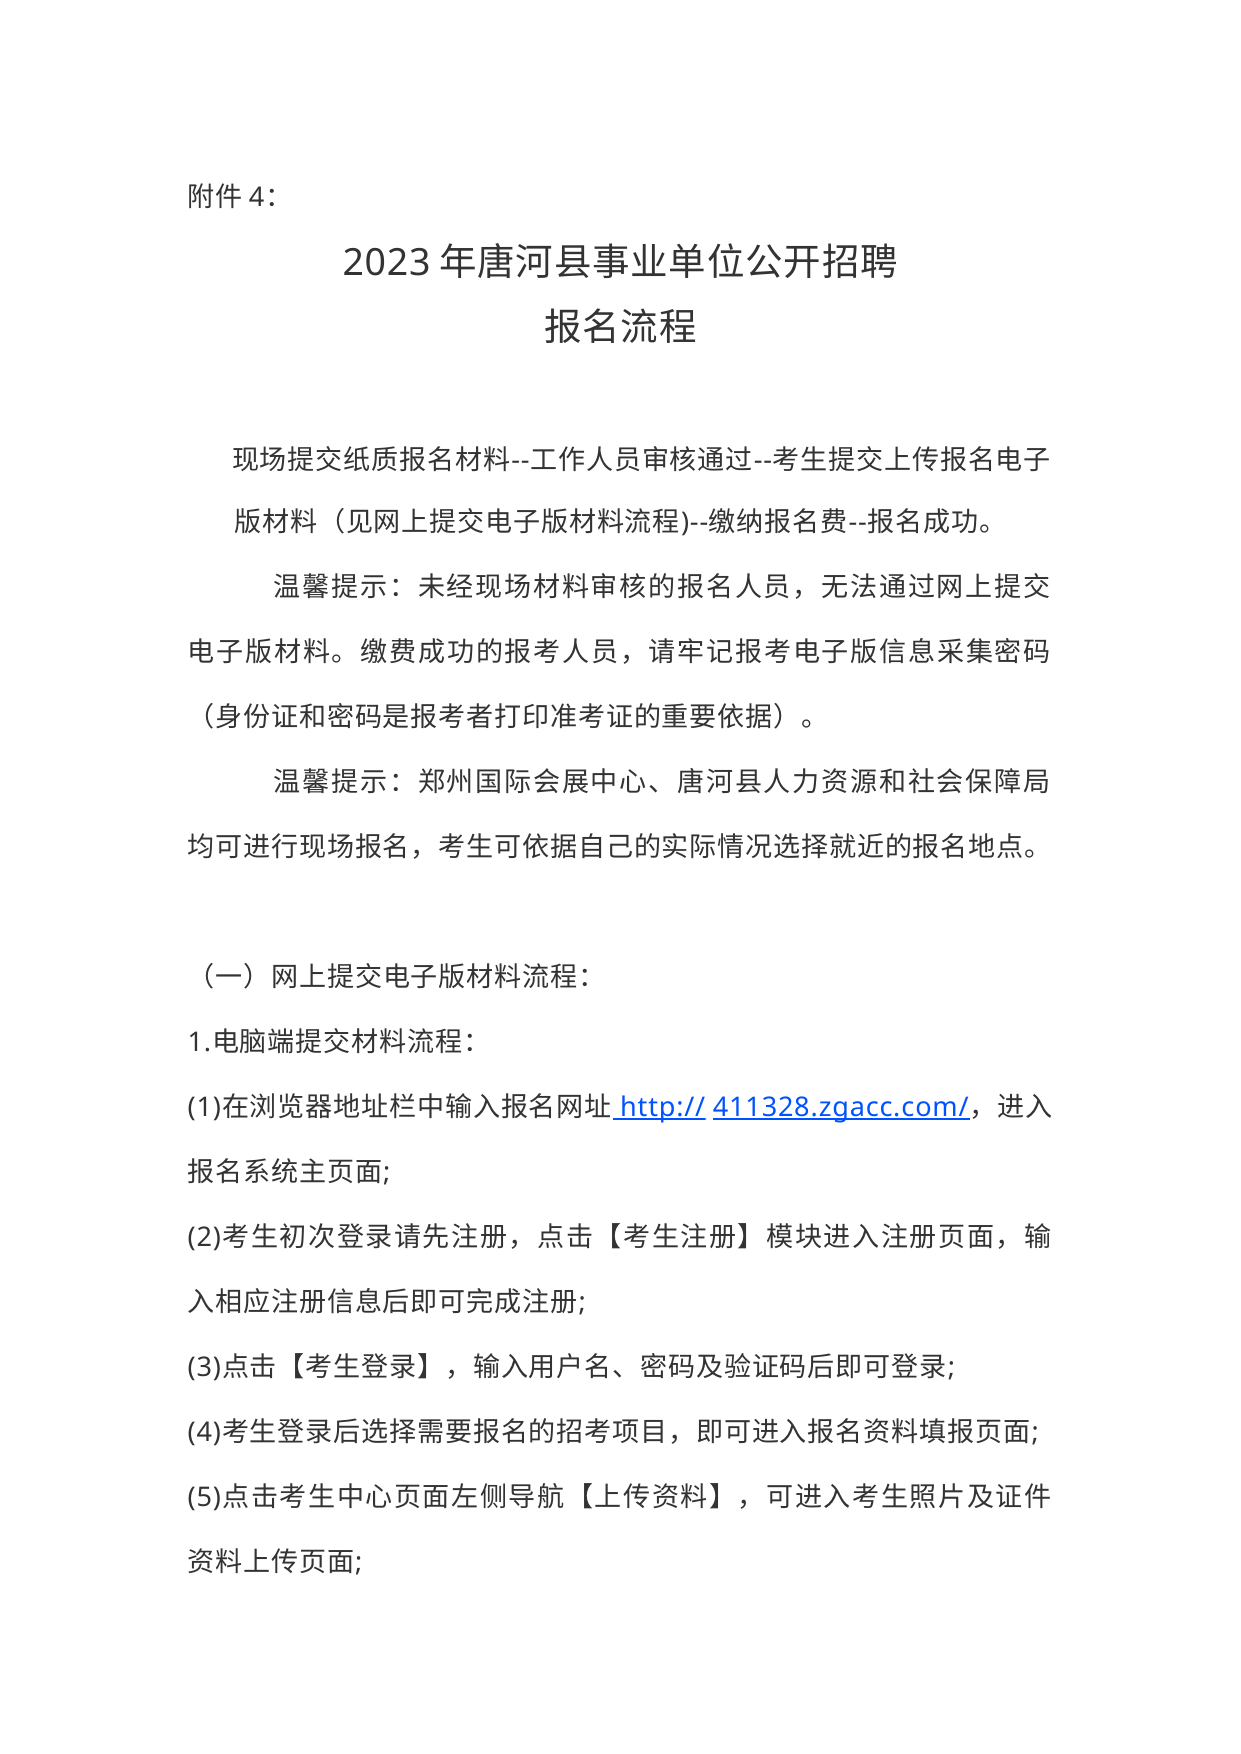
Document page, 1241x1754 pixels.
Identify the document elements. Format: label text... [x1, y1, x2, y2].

text (2)考生初次登录请先注册，点击【考生注册】模块进入注册页面，输入相应注册信息后即可完成注册; [187, 1202, 1053, 1332]
text 温馨提示：未经现场材料审核的报名人员，无法通过网上提交电子版材料。缴费成功的报考人员，请牢记报考电子版信息采集密码（身份证和密码是报考者打印准考证的重要依据）。 [187, 552, 1053, 747]
text 现场提交纸质报名材料--工作人员审核通过--考生提交上传报名电子版材料（见网上提交电子版材料流程)--缴纳报名费--报名成功。 [187, 422, 1053, 552]
text 附件4： [187, 162, 1053, 227]
text 温馨提示：郑州国际会展中心、唐河县人力资源和社会保障局均可进行现场报名，考生可依据自己的实际情况选择就近的报名地点。 [187, 747, 1053, 877]
text (1)在浏览器地址栏中输入报名网址 http:// 411328.zgacc.com/，进入报名系统主页面; [187, 1072, 1053, 1202]
text （一）网上提交电子版材料流程： [187, 942, 1053, 1007]
text 1.电脑端提交材料流程： [187, 1007, 1053, 1072]
text (3)点击【考生登录】，输入用户名、密码及验证码后即可登录; [187, 1332, 1053, 1397]
text (4)考生登录后选择需要报名的招考项目，即可进入报名资料填报页面; [187, 1397, 1053, 1462]
text 报名流程 [187, 292, 1053, 357]
text (5)点击考生中心页面左侧导航【上传资料】，可进入考生照片及证件资料上传页面; [187, 1462, 1053, 1592]
text 2023年唐河县事业单位公开招聘 [187, 227, 1053, 292]
